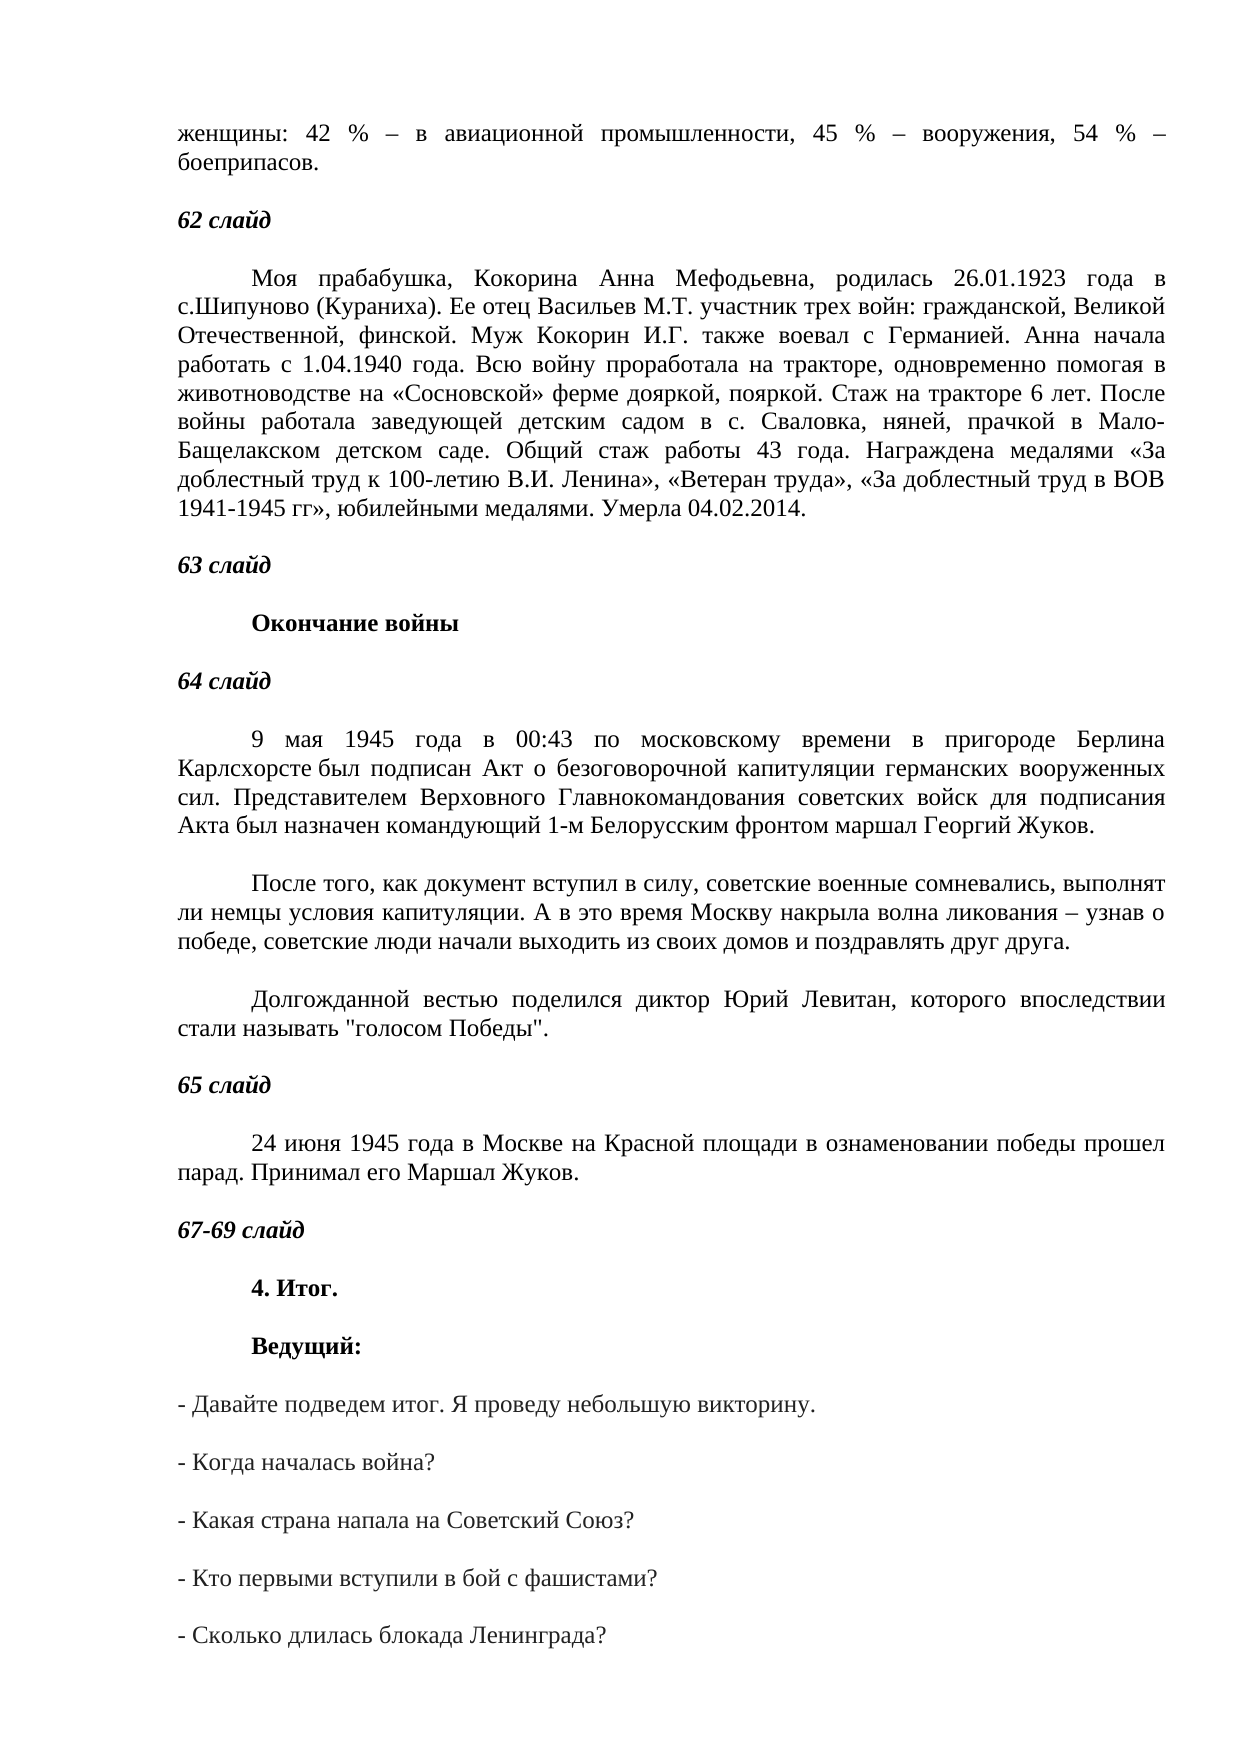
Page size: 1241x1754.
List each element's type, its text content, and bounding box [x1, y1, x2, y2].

text 62 слайд [177, 205, 1167, 233]
text 4. Итог. [177, 1273, 1167, 1302]
text После того, как документ вступил в силу, советские военные сомневались, выполнят ли немцы условия капитуляции. А в это время Москву накрыла волна ликования – узнав о победе, советские люди начали выходить из своих домов и поздравлять друг друга. [177, 868, 1167, 955]
text - Кто первыми вступили в бой с фашистами? [177, 1563, 1167, 1591]
text Долгожданной вестью поделился диктор Юрий Левитан, которого впоследствии стали называть "голосом Победы". [177, 984, 1167, 1041]
text 9 мая 1945 года в 00:43 по московскому времени в пригороде Берлина Карлсхорсте был подписан Акт о безоговорочной капитуляции германских вооруженных сил. Представителем Верховного Главнокомандования советских войск для подписания Акта был назначен командующий 1-м Белорусским фронтом маршал Георгий Жуков. [177, 724, 1167, 839]
text Ведущий: [177, 1331, 1167, 1360]
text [177, 118, 1167, 176]
text 63 слайд [177, 551, 1167, 579]
text - Давайте подведем итог. Я проведу небольшую викторину. [177, 1389, 1167, 1418]
text 64 слайд [177, 666, 1167, 695]
text - Когда началась война? [177, 1447, 1167, 1476]
text Окончание войны [177, 608, 1167, 637]
text 67-69 слайд [177, 1215, 1167, 1244]
text 24 июня 1945 года в Москве на Красной площади в ознаменовании победы прошел парад. Принимал его Маршал Жуков. [177, 1128, 1167, 1186]
text 65 слайд [177, 1071, 1167, 1099]
text - Какая страна напала на Советский Союз? [177, 1505, 1167, 1533]
text Моя прабабушка, Кокорина Анна Мефодьевна, родилась 26.01.1923 года в с.Шипуново (Кураниха). Ее отец Васильев М.Т. участник трех войн: гражданской, Великой Отечественной, финской. Муж Кокорин И.Г. также воевал с Германией. Анна начала работать с 1.04.1940 года. Всю войну проработала на тракторе, одновременно помогая в животноводстве на «Сосновской» ферме дояркой, пояркой. Стаж на тракторе 6 лет. После войны работала заведующей детским садом в с. Сваловка, няней, прачкой в Мало-Бащелакском детском саде. Общий стаж работы 43 года. Награждена медалями «За доблестный труд к 100-летию В.И. Ленина», «Ветеран труда», «За доблестный труд в ВОВ 1941-1945 гг», юбилейными медалями. Умерла 04.02.2014. [177, 263, 1167, 521]
text - Сколько длилась блокада Ленинграда? [177, 1621, 1167, 1649]
